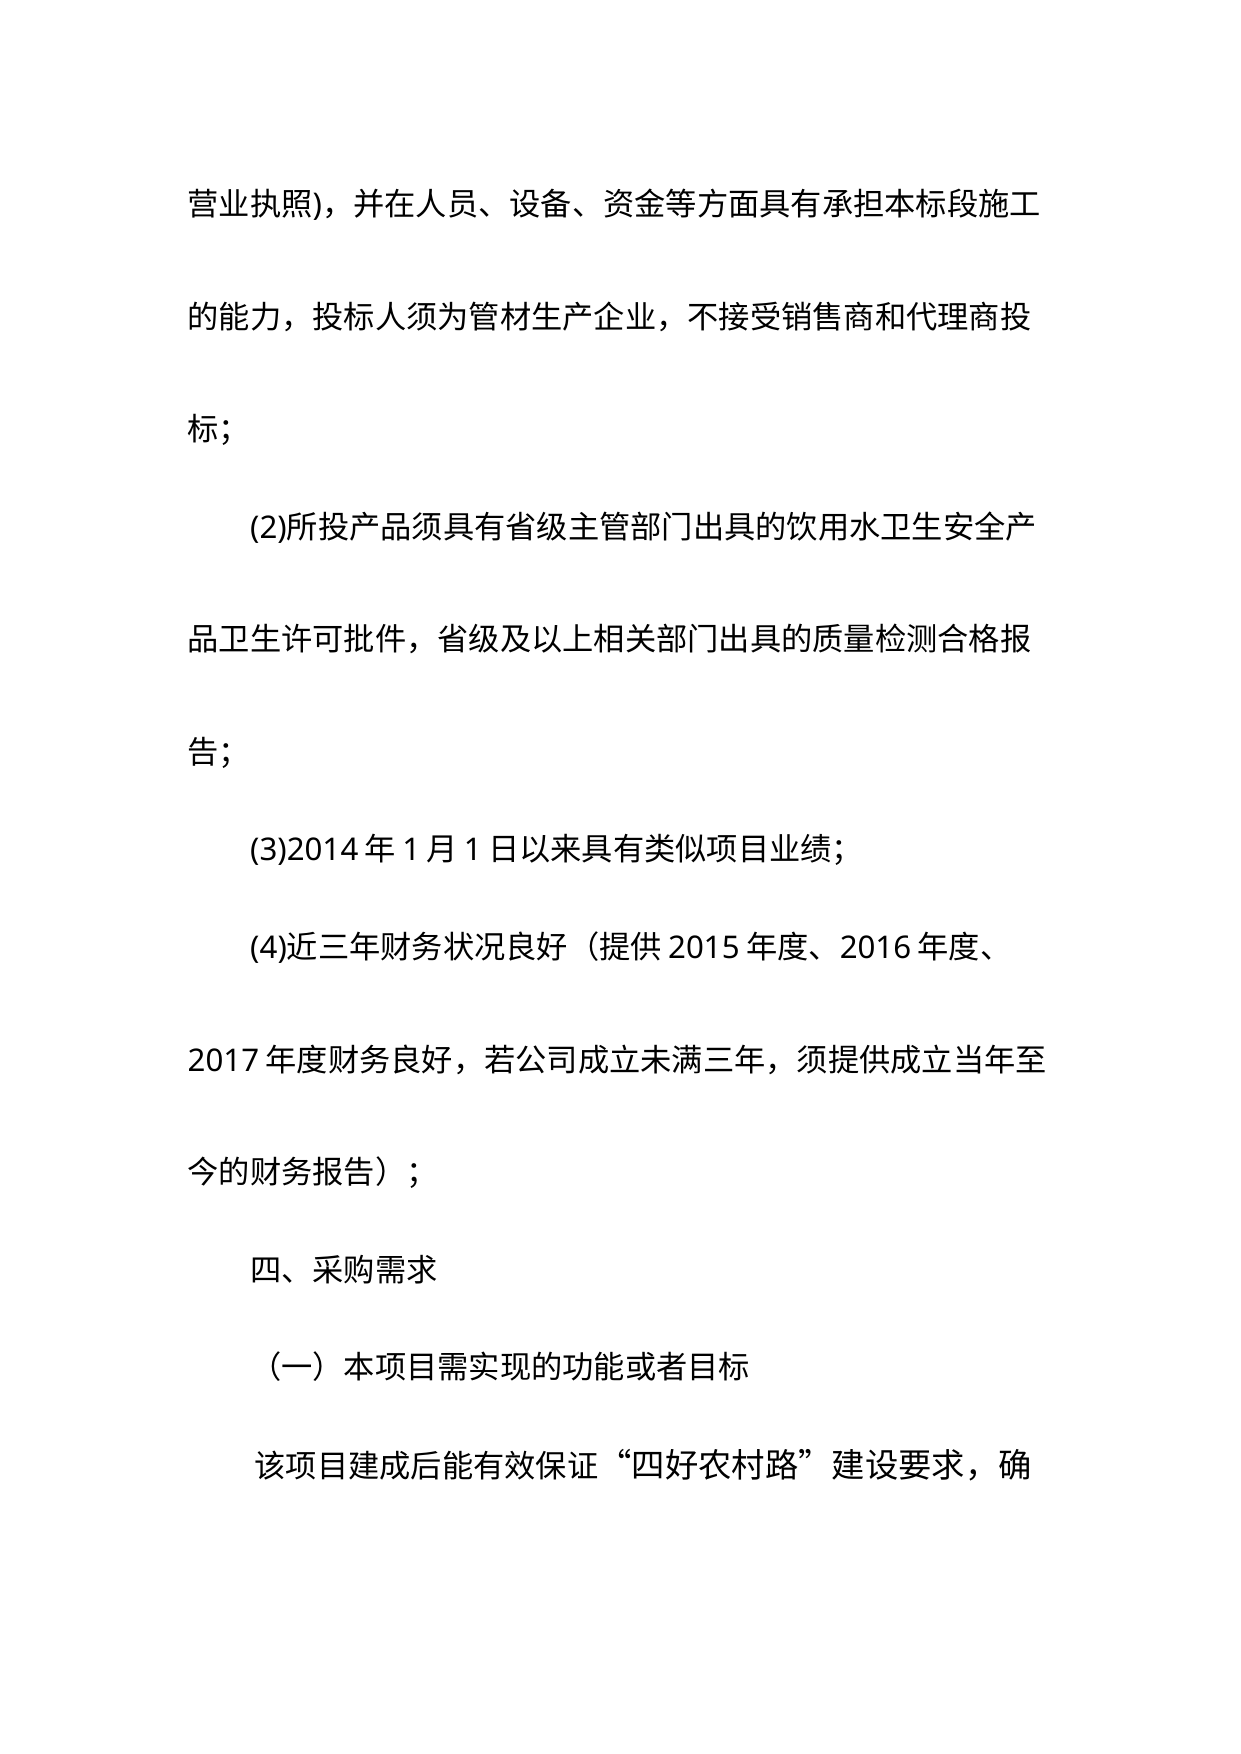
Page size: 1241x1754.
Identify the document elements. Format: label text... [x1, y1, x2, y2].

text (2)所投产品须具有省级主管部门出具的饮用水卫生安全产品卫生许可批件，省级及以上相关部门出具的质量检测合格报告； [187, 487, 1053, 787]
text （一）本项目需实现的功能或者目标 [187, 1328, 1053, 1403]
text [187, 1425, 1053, 1500]
text 四、采购需求 [187, 1230, 1053, 1305]
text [187, 164, 1053, 464]
text (4)近三年财务状况良好（提供2015年度、2016年度、2017年度财务良好，若公司成立未满三年，须提供成立当年至今的财务报告）； [187, 907, 1053, 1207]
text (3)2014年1月1日以来具有类似项目业绩； [187, 810, 1053, 885]
